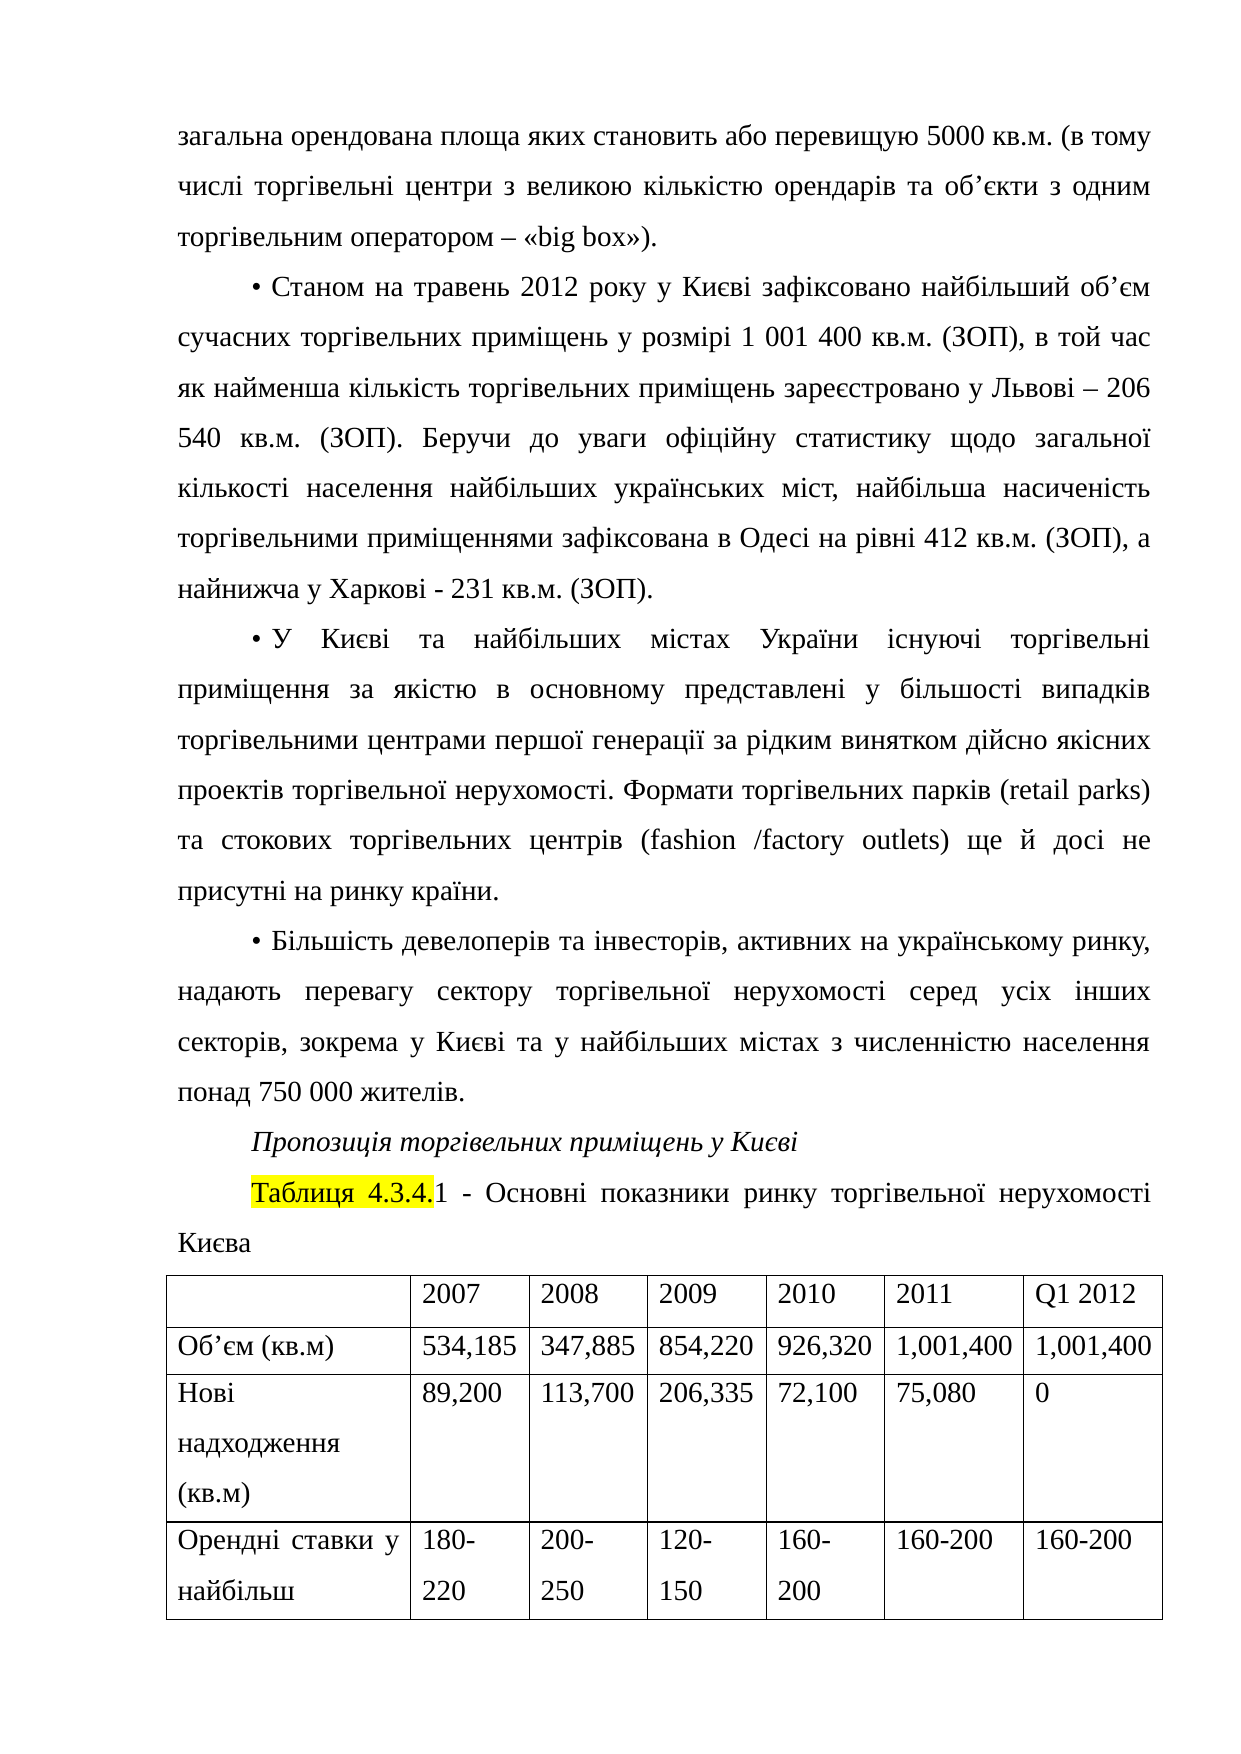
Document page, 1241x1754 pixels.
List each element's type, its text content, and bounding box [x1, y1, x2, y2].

table_cell 75,080 [885, 1375, 1023, 1521]
table_cell 347,885 [530, 1328, 647, 1374]
text Пропозиція торгівельних приміщень у Києві [177, 1124, 1152, 1158]
text Таблиця 4.3.4.1 - Основні показники ринку торгівельної нерухомості Києва [177, 1175, 1152, 1258]
text • Станом на травень 2012 року у Києві зафіксовано найбільший об’єм сучасних торгівельних приміщень у розмірі 1 001 400 кв.м. (ЗОП), в той час як найменша кількість торгівельних приміщень зареєстровано у Львові – 206 540 кв.м. (ЗОП). Беручи до уваги офіційну статистику щодо загальної кількості населення найбільших українських міст, найбільша насиченість торгівельними приміщеннями зафіксована в Одесі на рівні 412 кв.м. (ЗОП), а найнижча у Харкові - 231 кв.м. (ЗОП). [177, 269, 1152, 604]
table_cell Нові надходження (кв.м) [167, 1375, 410, 1521]
table_cell 854,220 [648, 1328, 766, 1374]
table_cell 0 [1024, 1375, 1162, 1521]
table_cell 89,200 [411, 1375, 529, 1521]
table_cell 160-200 [885, 1523, 1023, 1619]
table_cell 160-200 [1024, 1523, 1162, 1619]
table_cell 160-200 [767, 1523, 884, 1619]
table_cell 120-150 [648, 1523, 766, 1619]
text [177, 118, 1152, 252]
table_cell 72,100 [767, 1375, 884, 1521]
table_header Q1 2012 [1024, 1276, 1162, 1327]
table_header 2010 [767, 1276, 884, 1327]
table_cell 1,001,400 [885, 1328, 1023, 1374]
table_header 2008 [530, 1276, 647, 1327]
table_cell 113,700 [530, 1375, 647, 1521]
table_header [167, 1276, 410, 1327]
table_cell 180-220 [411, 1523, 529, 1619]
text • У Києві та найбільших містах України існуючі торгівельні приміщення за якістю в основному представлені у більшості випадків торгівельними центрами першої генерації за рідким винятком дійсно якісних проектів торгівельної нерухомості. Формати торгівельних парків (retail parks) та стокових торгівельних центрів (fashion /factory outlets) ще й досі не присутні на ринку країни. [177, 621, 1152, 906]
table_cell 206,335 [648, 1375, 766, 1521]
table_header 2007 [411, 1276, 529, 1327]
table_cell 1,001,400 [1024, 1328, 1162, 1374]
table_cell Об’єм (кв.м) [167, 1328, 410, 1374]
table_header 2009 [648, 1276, 766, 1327]
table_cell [167, 1523, 410, 1619]
text • Більшість девелоперів та інвесторів, активних на українському ринку, надають перевагу сектору торгівельної нерухомості серед усіх інших секторів, зокрема у Києві та у найбільших містах з численністю населення понад 750 000 жителів. [177, 923, 1152, 1108]
table_header 2011 [885, 1276, 1023, 1327]
table_cell 926,320 [767, 1328, 884, 1374]
table_cell 534,185 [411, 1328, 529, 1374]
table_cell 200-250 [530, 1523, 647, 1619]
